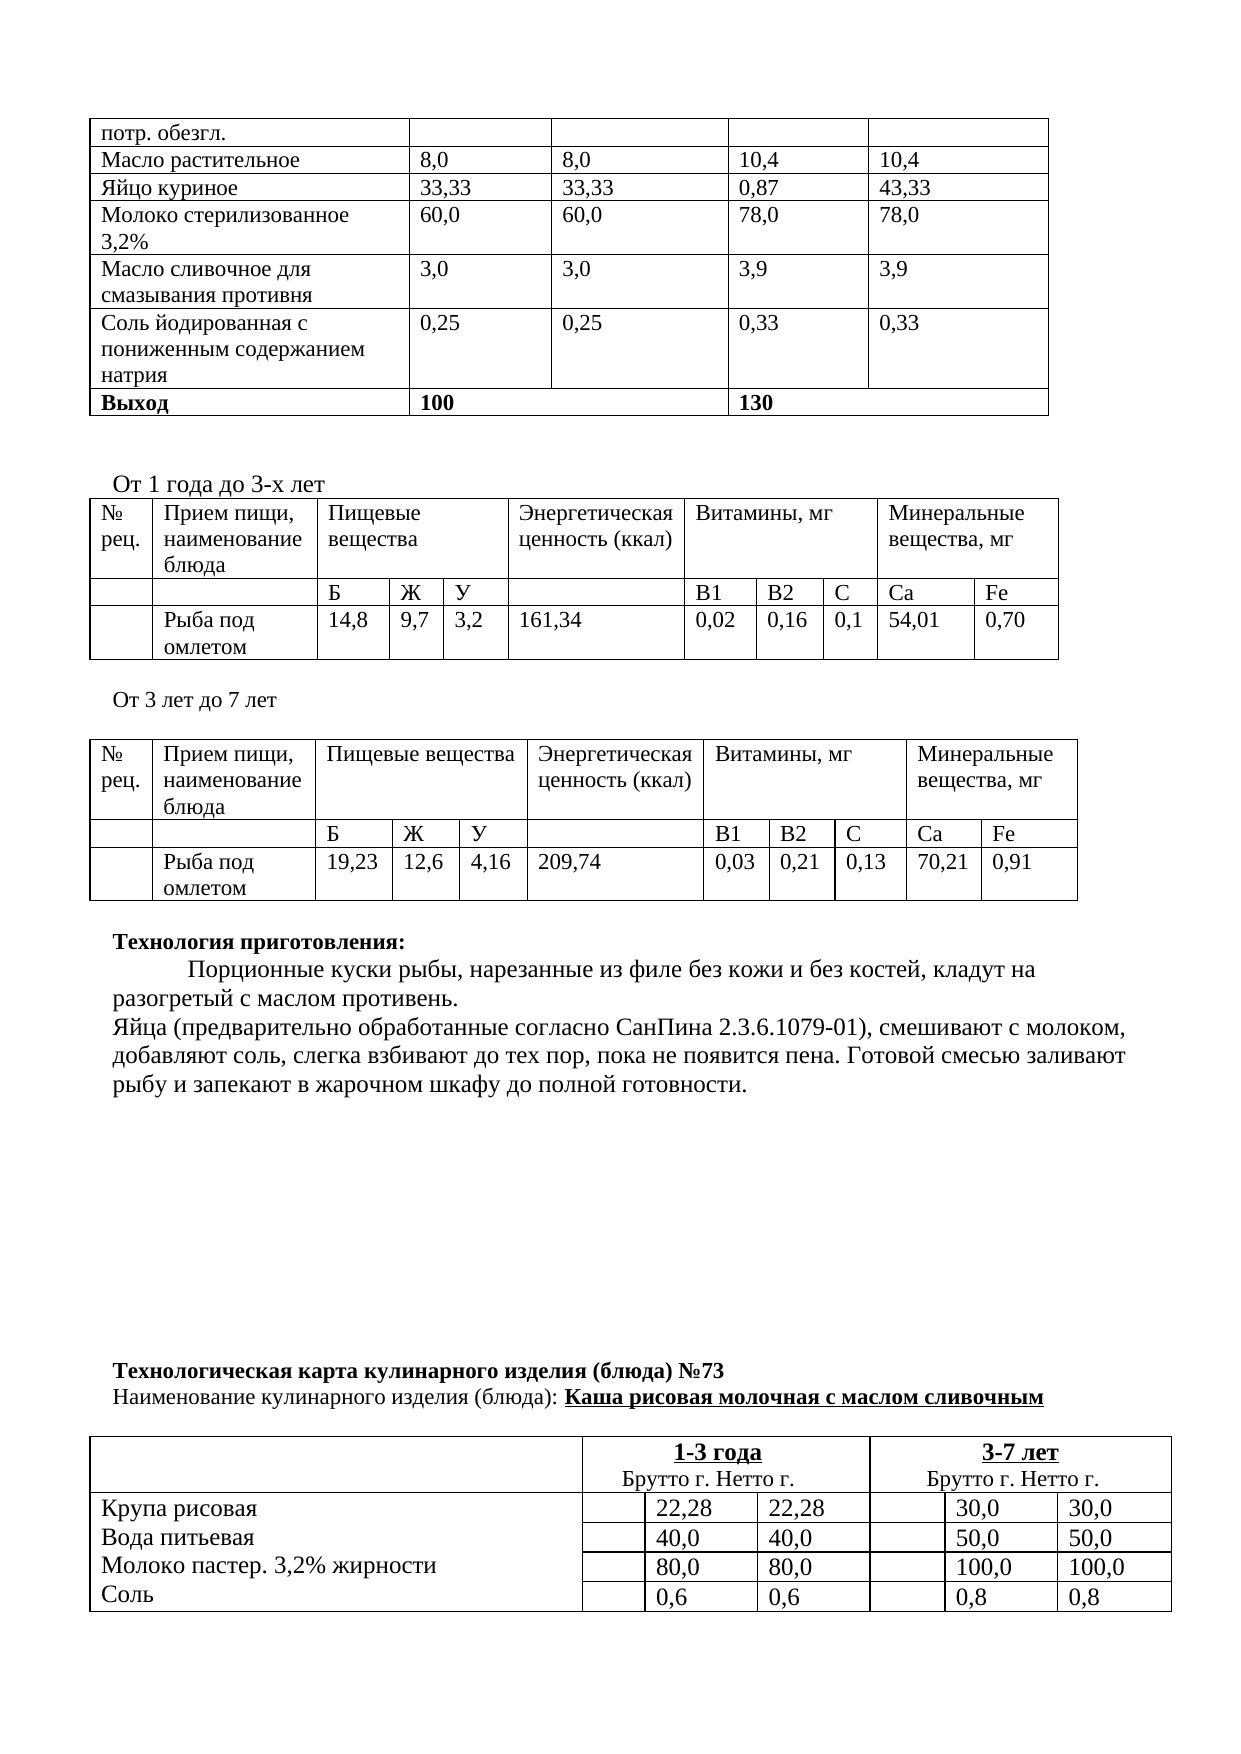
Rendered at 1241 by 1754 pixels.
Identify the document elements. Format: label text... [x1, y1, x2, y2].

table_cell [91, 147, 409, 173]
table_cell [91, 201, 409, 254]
text Наименование кулинарного изделия (блюда): Каша рисовая молочная с маслом сливочным [112, 1383, 1152, 1409]
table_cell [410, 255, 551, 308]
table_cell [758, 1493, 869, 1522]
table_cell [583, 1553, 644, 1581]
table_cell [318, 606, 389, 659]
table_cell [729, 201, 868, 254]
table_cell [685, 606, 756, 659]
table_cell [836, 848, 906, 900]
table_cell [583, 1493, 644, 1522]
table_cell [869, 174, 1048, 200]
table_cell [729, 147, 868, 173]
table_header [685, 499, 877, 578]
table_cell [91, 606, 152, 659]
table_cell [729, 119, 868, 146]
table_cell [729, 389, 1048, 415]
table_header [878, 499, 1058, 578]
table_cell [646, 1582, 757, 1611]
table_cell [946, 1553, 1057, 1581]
text Технология приготовления: [112, 928, 1152, 954]
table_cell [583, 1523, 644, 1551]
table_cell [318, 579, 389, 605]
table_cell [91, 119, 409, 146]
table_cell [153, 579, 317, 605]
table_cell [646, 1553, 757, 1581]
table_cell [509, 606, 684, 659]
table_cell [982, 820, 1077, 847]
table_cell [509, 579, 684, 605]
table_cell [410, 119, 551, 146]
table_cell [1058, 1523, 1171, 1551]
text От 3 лет до 7 лет [112, 686, 1152, 713]
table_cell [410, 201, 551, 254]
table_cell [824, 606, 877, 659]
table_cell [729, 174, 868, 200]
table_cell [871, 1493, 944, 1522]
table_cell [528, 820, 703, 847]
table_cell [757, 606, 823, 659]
text Технологическая карта кулинарного изделия (блюда) №73 [112, 1357, 1152, 1383]
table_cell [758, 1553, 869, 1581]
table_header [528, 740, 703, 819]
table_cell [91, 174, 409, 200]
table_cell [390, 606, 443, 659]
text Порционные куски рыбы, нарезанные из филе без кожи и без костей, кладут на разогретый с маслом противень. [112, 954, 1152, 1012]
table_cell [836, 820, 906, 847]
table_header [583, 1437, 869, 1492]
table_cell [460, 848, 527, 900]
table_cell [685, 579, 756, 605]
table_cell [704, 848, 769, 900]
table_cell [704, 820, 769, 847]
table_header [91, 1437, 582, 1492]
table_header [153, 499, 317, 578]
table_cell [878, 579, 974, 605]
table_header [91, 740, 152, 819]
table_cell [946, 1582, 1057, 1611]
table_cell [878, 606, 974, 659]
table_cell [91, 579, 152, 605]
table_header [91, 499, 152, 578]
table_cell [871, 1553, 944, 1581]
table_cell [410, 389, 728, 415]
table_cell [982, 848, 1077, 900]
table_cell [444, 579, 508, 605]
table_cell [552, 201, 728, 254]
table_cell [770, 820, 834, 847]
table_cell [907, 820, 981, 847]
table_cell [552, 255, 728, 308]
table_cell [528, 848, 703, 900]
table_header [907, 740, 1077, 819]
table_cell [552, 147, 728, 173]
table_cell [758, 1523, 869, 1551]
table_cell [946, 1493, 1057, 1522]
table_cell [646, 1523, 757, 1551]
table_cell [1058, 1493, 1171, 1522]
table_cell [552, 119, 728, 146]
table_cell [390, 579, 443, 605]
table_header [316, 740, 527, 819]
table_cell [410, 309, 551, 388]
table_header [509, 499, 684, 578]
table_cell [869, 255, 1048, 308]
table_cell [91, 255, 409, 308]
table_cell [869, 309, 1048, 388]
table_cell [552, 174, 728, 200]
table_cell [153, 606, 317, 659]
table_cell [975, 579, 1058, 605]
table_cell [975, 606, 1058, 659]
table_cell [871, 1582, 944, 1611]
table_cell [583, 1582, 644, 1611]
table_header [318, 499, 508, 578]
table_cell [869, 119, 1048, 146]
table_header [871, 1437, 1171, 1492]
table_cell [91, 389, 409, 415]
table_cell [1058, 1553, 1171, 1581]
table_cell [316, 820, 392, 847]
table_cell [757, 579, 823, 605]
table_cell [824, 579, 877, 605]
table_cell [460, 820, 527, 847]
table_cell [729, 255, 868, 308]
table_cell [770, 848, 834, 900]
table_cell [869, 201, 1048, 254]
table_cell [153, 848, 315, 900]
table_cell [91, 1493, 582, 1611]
text От 1 года до 3-х лет [112, 469, 1152, 498]
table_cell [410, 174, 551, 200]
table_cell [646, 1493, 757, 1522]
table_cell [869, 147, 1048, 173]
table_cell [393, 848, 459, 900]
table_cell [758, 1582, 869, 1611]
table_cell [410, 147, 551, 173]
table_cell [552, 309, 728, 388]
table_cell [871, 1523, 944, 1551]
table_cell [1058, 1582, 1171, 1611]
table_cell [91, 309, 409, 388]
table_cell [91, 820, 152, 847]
text Яйца (предварительно обработанные согласно СанПина 2.3.6.1079-01), смешивают с молоком, добавляют соль, слегка взбивают до тех пор, пока не появится пена. Готовой смесью заливают рыбу и запекают в жарочном шкафу до полной готовности. [112, 1012, 1152, 1098]
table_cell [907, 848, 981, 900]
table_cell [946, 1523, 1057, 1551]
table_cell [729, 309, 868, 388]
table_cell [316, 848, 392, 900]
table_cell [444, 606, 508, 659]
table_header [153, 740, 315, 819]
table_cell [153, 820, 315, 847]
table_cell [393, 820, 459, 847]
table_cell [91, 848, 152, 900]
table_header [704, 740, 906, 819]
